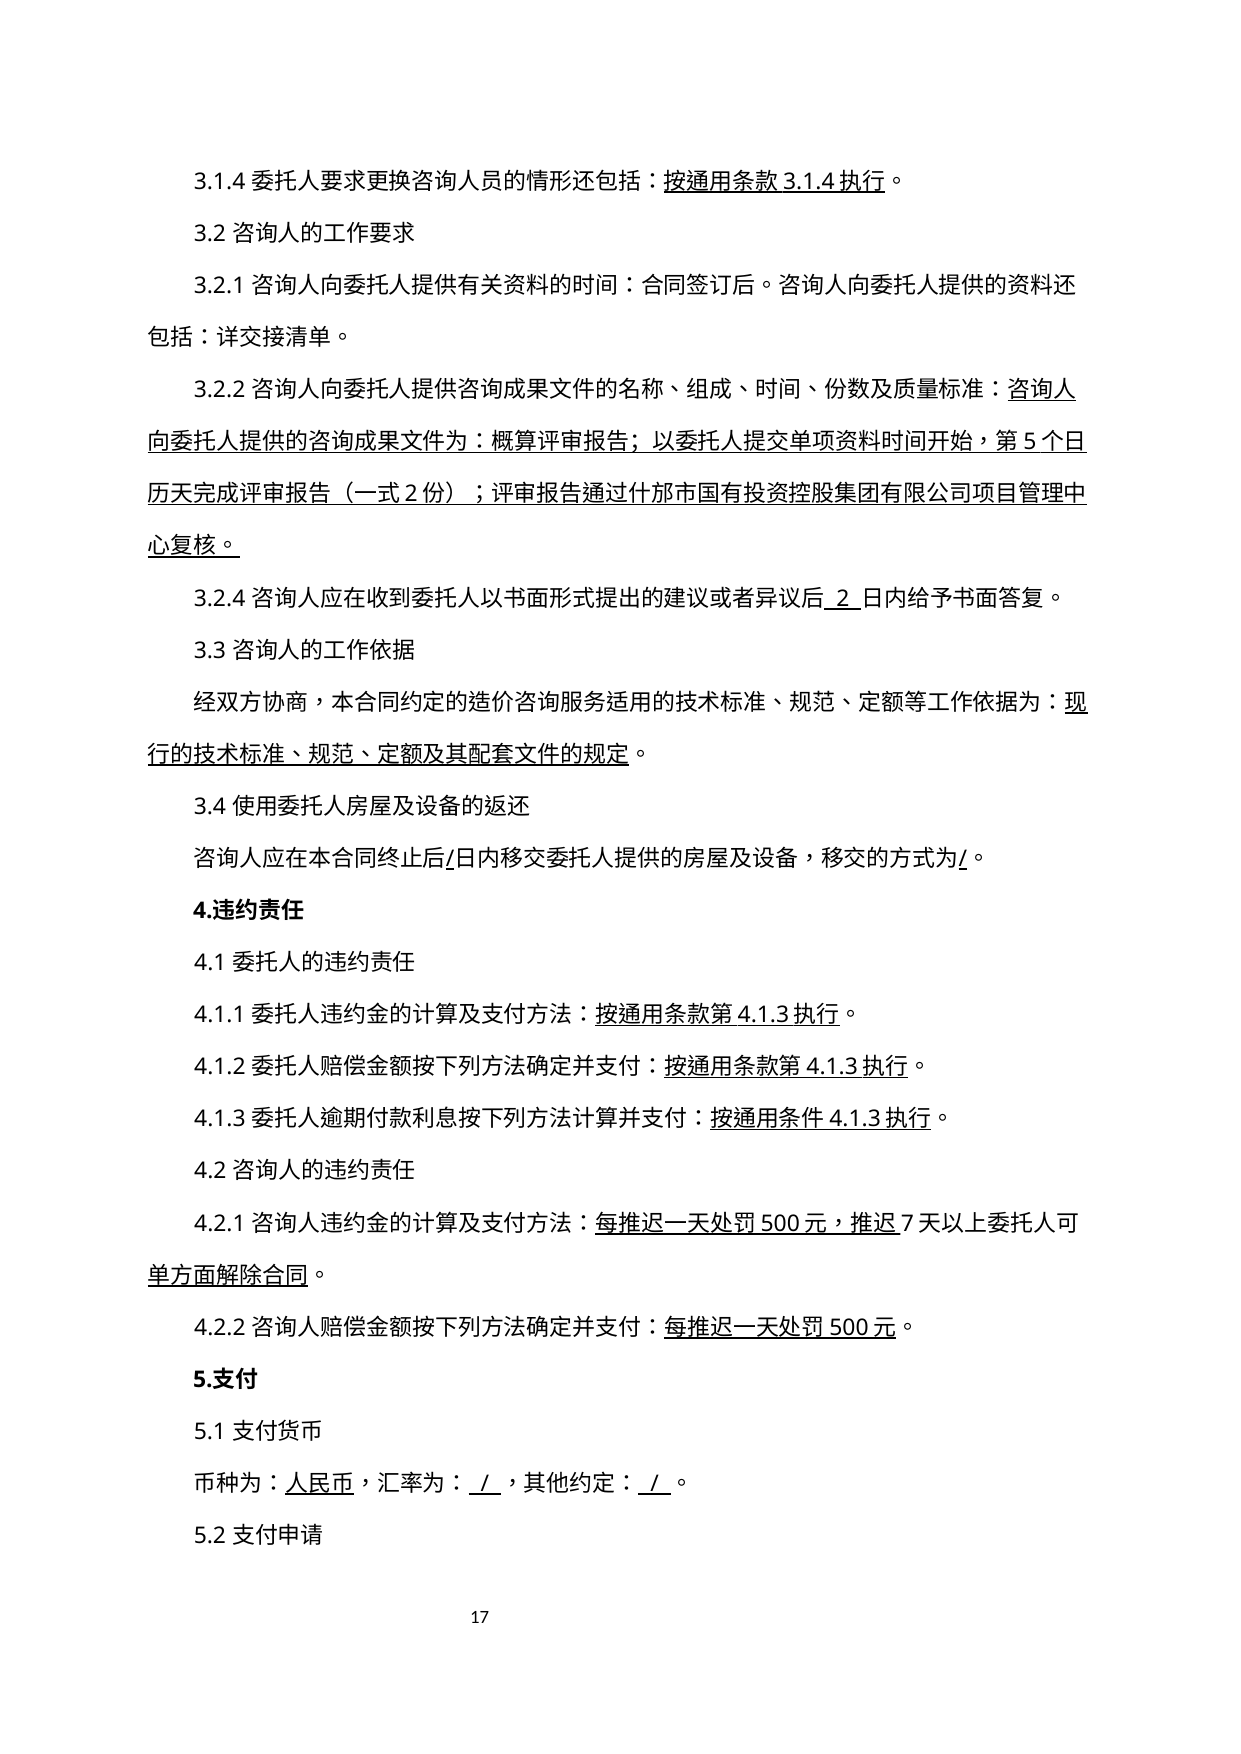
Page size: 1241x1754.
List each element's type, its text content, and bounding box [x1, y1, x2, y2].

text 3.3 咨询人的工作依据 [148, 616, 1073, 668]
text 咨询人应在本合同终止后/日内移交委托人提供的房屋及设备，移交的方式为/。 [148, 825, 1091, 877]
text 5.1 支付货币 [148, 1398, 1086, 1450]
text 经双方协商，本合同约定的造价咨询服务适用的技术标准、规范、定额等工作依据为：现行的技术标准、规范、定额及其配套文件的规定。 [148, 668, 1091, 773]
text 5.支付 [148, 1346, 1094, 1398]
text 4.2.1 咨询人违约金的计算及支付方法：每推迟一天处罚500元，推迟7天以上委托人可单方面解除合同。 [148, 1189, 1094, 1293]
text 币种为：人民币，汇率为： / ，其他约定： / 。 [148, 1450, 1086, 1502]
text 3.2.2 咨询人向委托人提供咨询成果文件的名称、组成、时间、份数及质量标准：咨询人向委托人提供的咨询成果文件为：概算评审报告；以委托人提交单项资料时间开始，第5个日历天完成评审报告（一式2份）；评审报告通过什邡市国有投资控股集团有限公司项目管理中心复核。 [148, 356, 1091, 564]
text 4.1 委托人的违约责任 [148, 929, 1094, 981]
text 3.2.4 咨询人应在收到委托人以书面形式提出的建议或者异议后 2 日内给予书面答复。 [148, 564, 1091, 616]
text 3.1.4 委托人要求更换咨询人员的情形还包括：按通用条款3.1.4执行。 [148, 148, 1094, 200]
text 4.2 咨询人的违约责任 [148, 1137, 1094, 1189]
text 4.1.2 委托人赔偿金额按下列方法确定并支付：按通用条款第4.1.3执行。 [148, 1033, 1094, 1085]
text 4.违约责任 [148, 877, 1094, 929]
text 3.2.1 咨询人向委托人提供有关资料的时间：合同签订后。咨询人向委托人提供的资料还包括：详交接清单。 [148, 252, 1091, 356]
text 4.1.1 委托人违约金的计算及支付方法：按通用条款第4.1.3执行。 [148, 981, 1094, 1033]
text 4.1.3 委托人逾期付款利息按下列方法计算并支付：按通用条件4.1.3执行。 [148, 1085, 1094, 1137]
text 5.2 支付申请 [148, 1502, 1094, 1554]
text 3.4 使用委托人房屋及设备的返还 [148, 773, 1073, 825]
text 3.2 咨询人的工作要求 [148, 200, 1094, 252]
text 4.2.2 咨询人赔偿金额按下列方法确定并支付：每推迟一天处罚500元。 [148, 1293, 1094, 1346]
